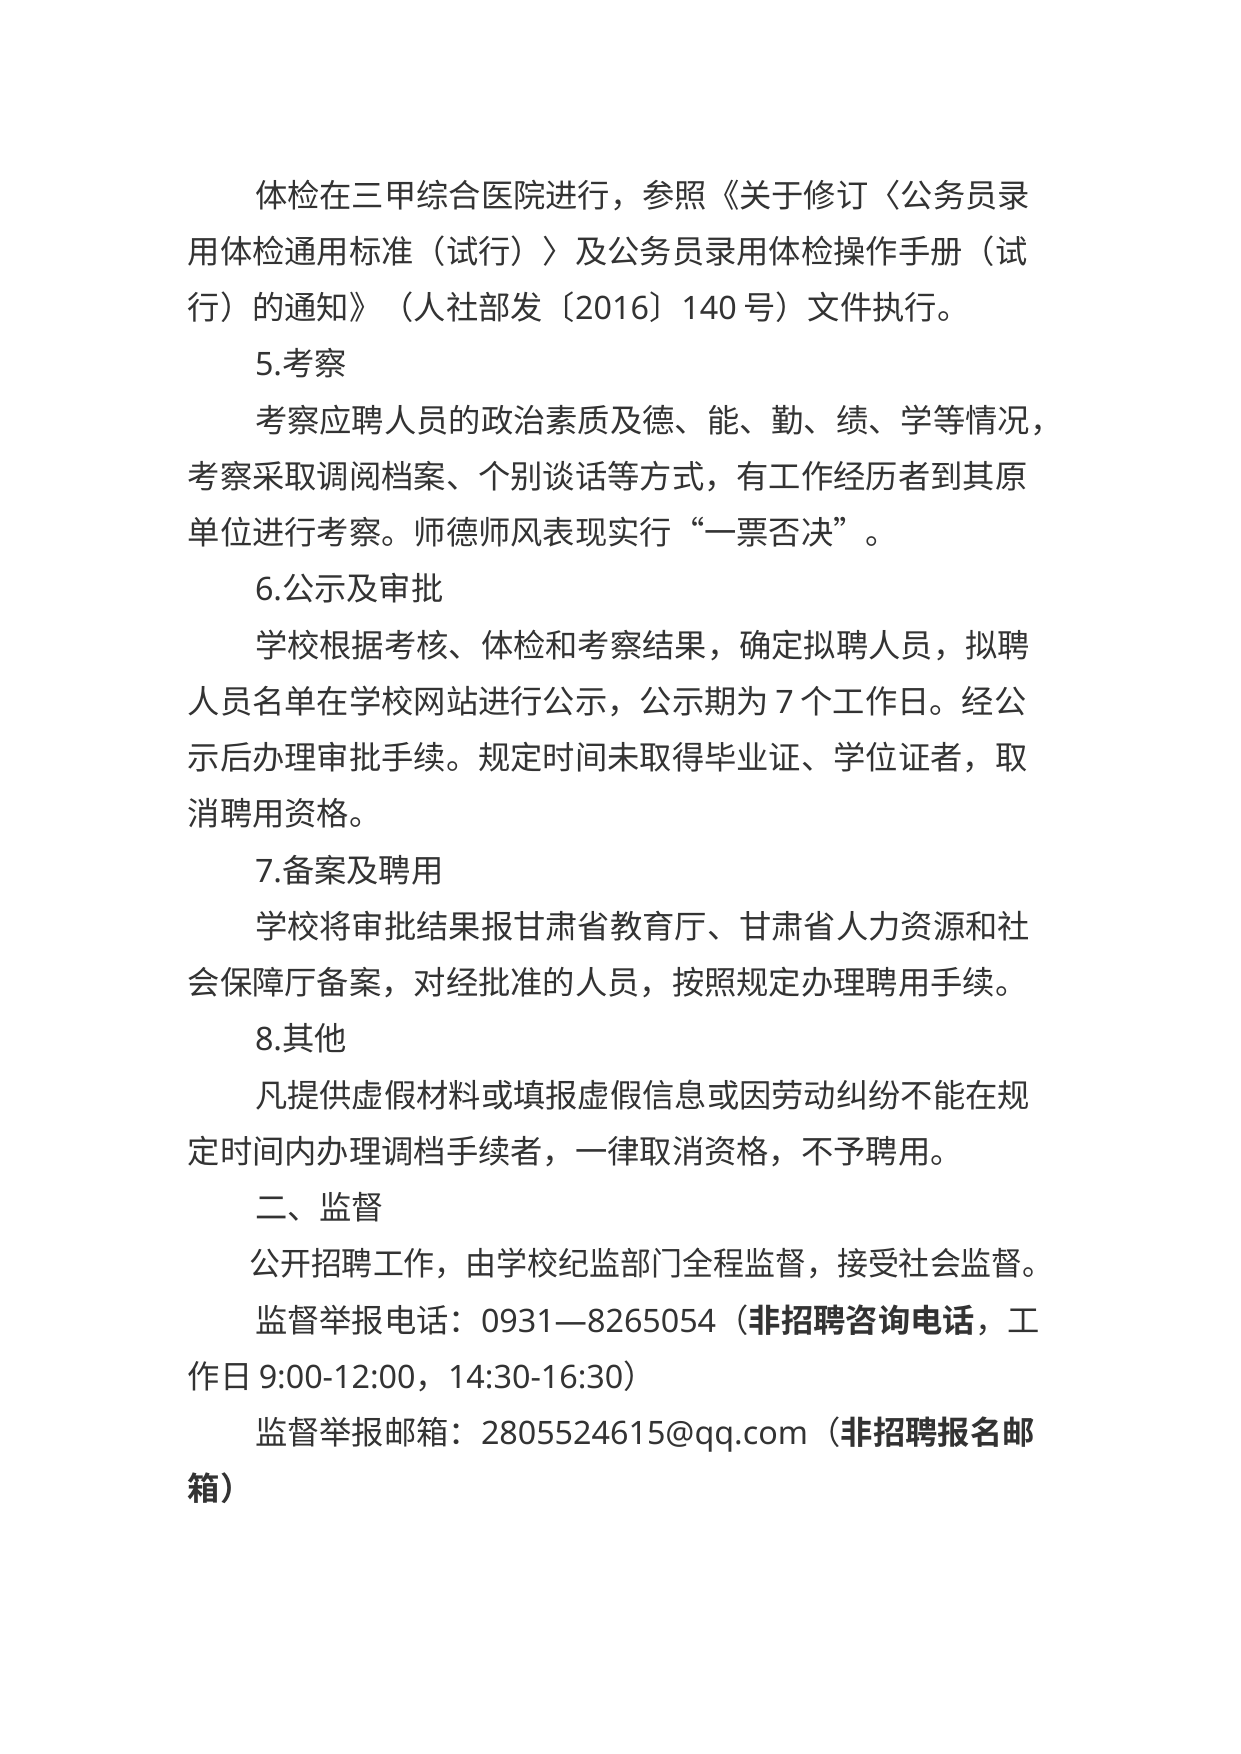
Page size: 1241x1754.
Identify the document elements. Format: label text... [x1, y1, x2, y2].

text 6.公示及审批 [187, 556, 1053, 612]
text 公开招聘工作，由学校纪监部门全程监督，接受社会监督。 [187, 1231, 1053, 1287]
text 学校将审批结果报甘肃省教育厅、甘肃省人力资源和社会保障厅备案，对经批准的人员，按照规定办理聘用手续。 [187, 893, 1053, 1006]
text 考察应聘人员的政治素质及德、能、勤、绩、学等情况，考察采取调阅档案、个别谈话等方式，有工作经历者到其原单位进行考察。师德师风表现实行“一票否决”。 [187, 387, 1053, 556]
text 监督举报电话：0931—8265054（非招聘咨询电话，工作日9:00-12:00，14:30-16:30） [187, 1287, 1053, 1399]
text 8.其他 [187, 1006, 1053, 1062]
text 凡提供虚假材料或填报虚假信息或因劳动纠纷不能在规定时间内办理调档手续者，一律取消资格，不予聘用。 [187, 1062, 1053, 1174]
text 5.考察 [187, 331, 1053, 387]
text 7.备案及聘用 [187, 837, 1053, 893]
text 监督举报邮箱：2805524615@qq.com（非招聘报名邮箱） [187, 1399, 1053, 1512]
text 学校根据考核、体检和考察结果，确定拟聘人员，拟聘人员名单在学校网站进行公示，公示期为7个工作日。经公示后办理审批手续。规定时间未取得毕业证、学位证者，取消聘用资格。 [187, 612, 1053, 837]
text 体检在三甲综合医院进行，参照《关于修订〈公务员录用体检通用标准（试行）〉及公务员录用体检操作手册（试行）的通知》（人社部发〔2016〕140号）文件执行。 [187, 162, 1053, 331]
text 二、监督 [187, 1174, 1053, 1231]
